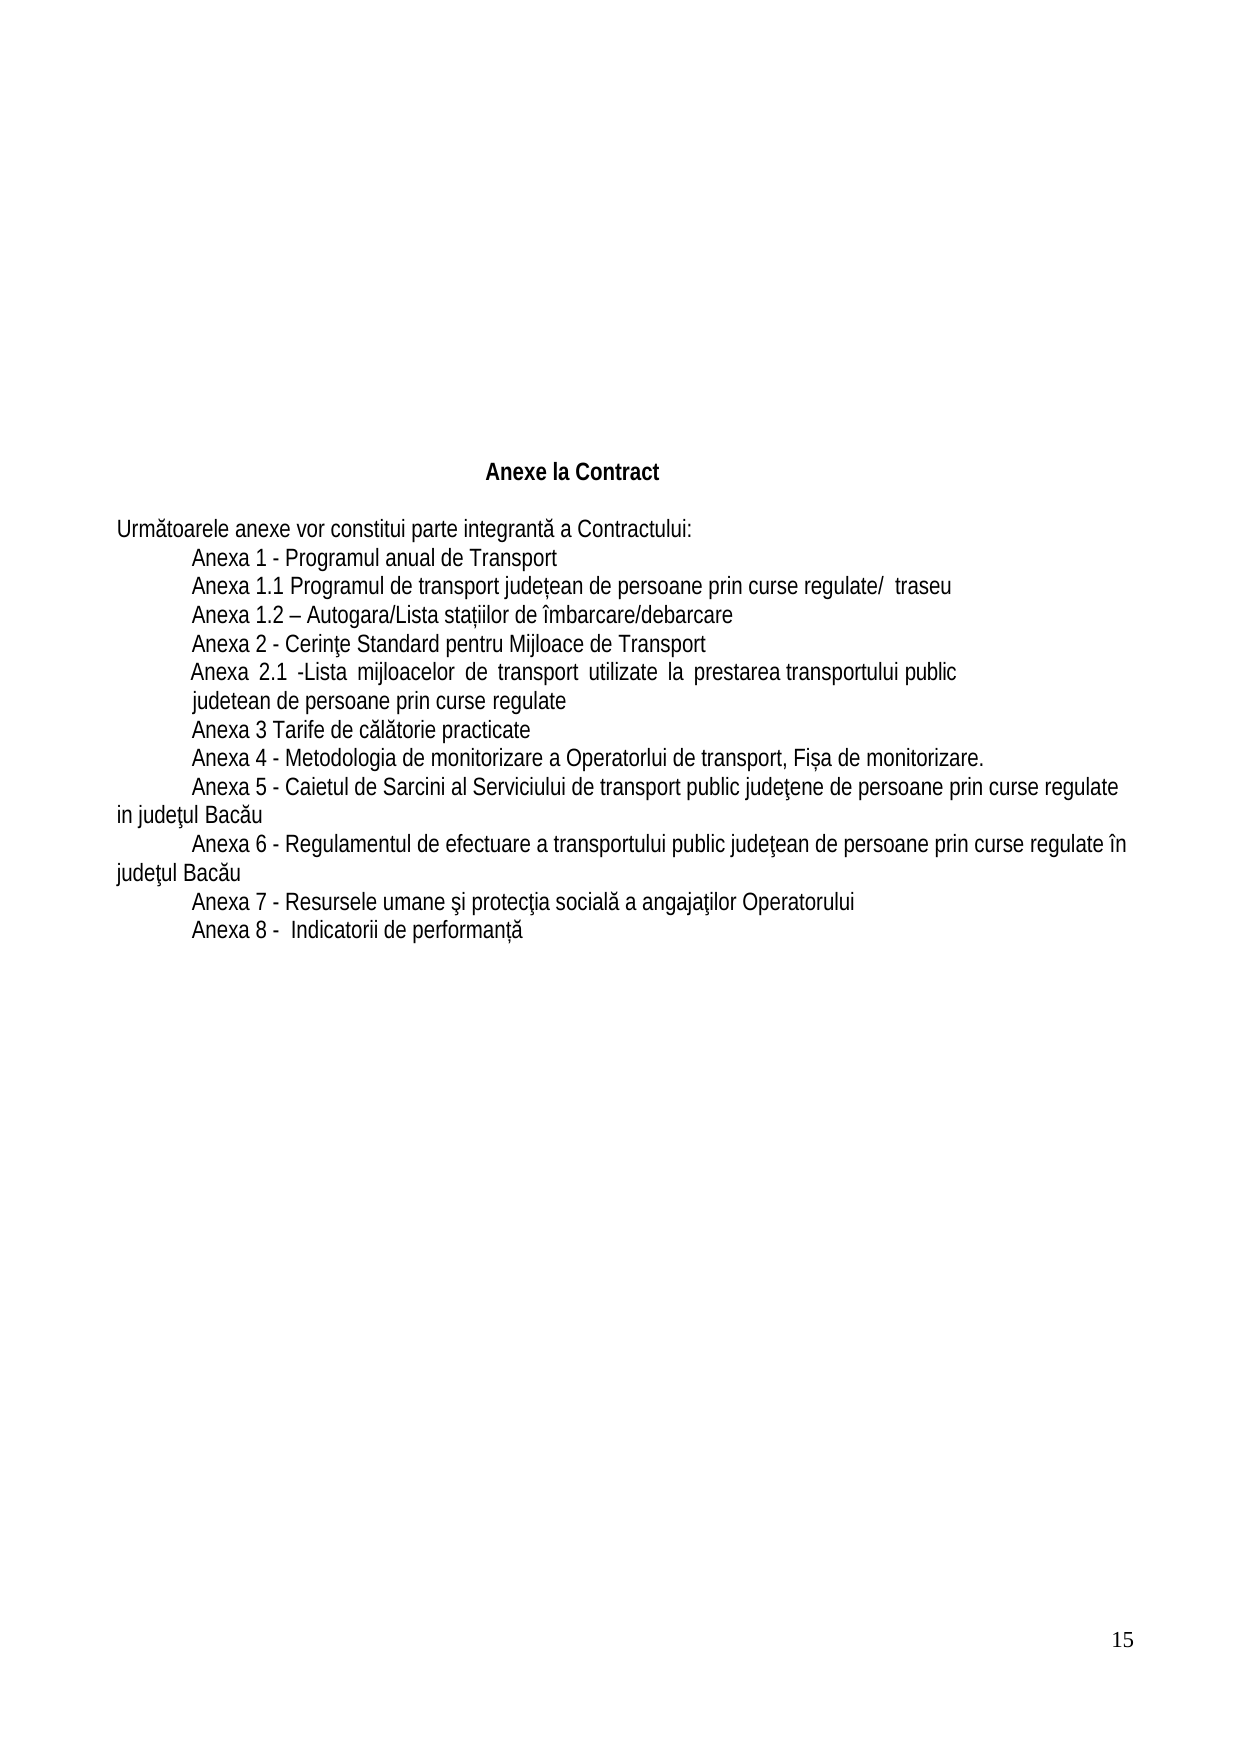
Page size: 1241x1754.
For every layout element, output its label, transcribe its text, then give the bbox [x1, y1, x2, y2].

text Anexa 2 - Cerinţe Standard pentru Mijloace de Transport [117, 629, 1129, 657]
text judetean de persoane prin curse regulate [117, 686, 1129, 714]
text Anexa 8 - Indicatorii de performanță [117, 915, 1129, 944]
text Anexa 7 - Resursele umane şi protecţia socială a angajaţilor Operatorului [117, 886, 1129, 915]
text Anexa 1.1 Programul de transport județean de persoane prin curse regulate/ traseu [117, 571, 1129, 600]
text Anexa 2.1 -Lista mijloacelor de transport utilizate la prestarea transportului public [117, 657, 1129, 686]
text Anexa 5 - Caietul de Sarcini al Serviciului de transport public judeţene de persoane prin curse regulate in judeţul Bacău [117, 772, 1129, 829]
text Următoarele anexe vor constitui parte integrantă a Contractului: [117, 514, 1129, 543]
text Anexa 4 - Metodologia de monitorizare a Operatorlui de transport, Fișa de monitorizare. [117, 743, 1129, 772]
text Anexa 1.2 – Autogara/Lista stațiilor de îmbarcare/debarcare [117, 600, 1129, 629]
text Anexe la Contract [173, 457, 1129, 485]
text Anexa 1 - Programul anual de Transport [117, 543, 1129, 571]
text Anexa 6 - Regulamentul de efectuare a transportului public judeţean de persoane prin curse regulate în judeţul Bacău [117, 829, 1129, 886]
text Anexa 3 Tarife de călătorie practicate [117, 714, 1129, 743]
